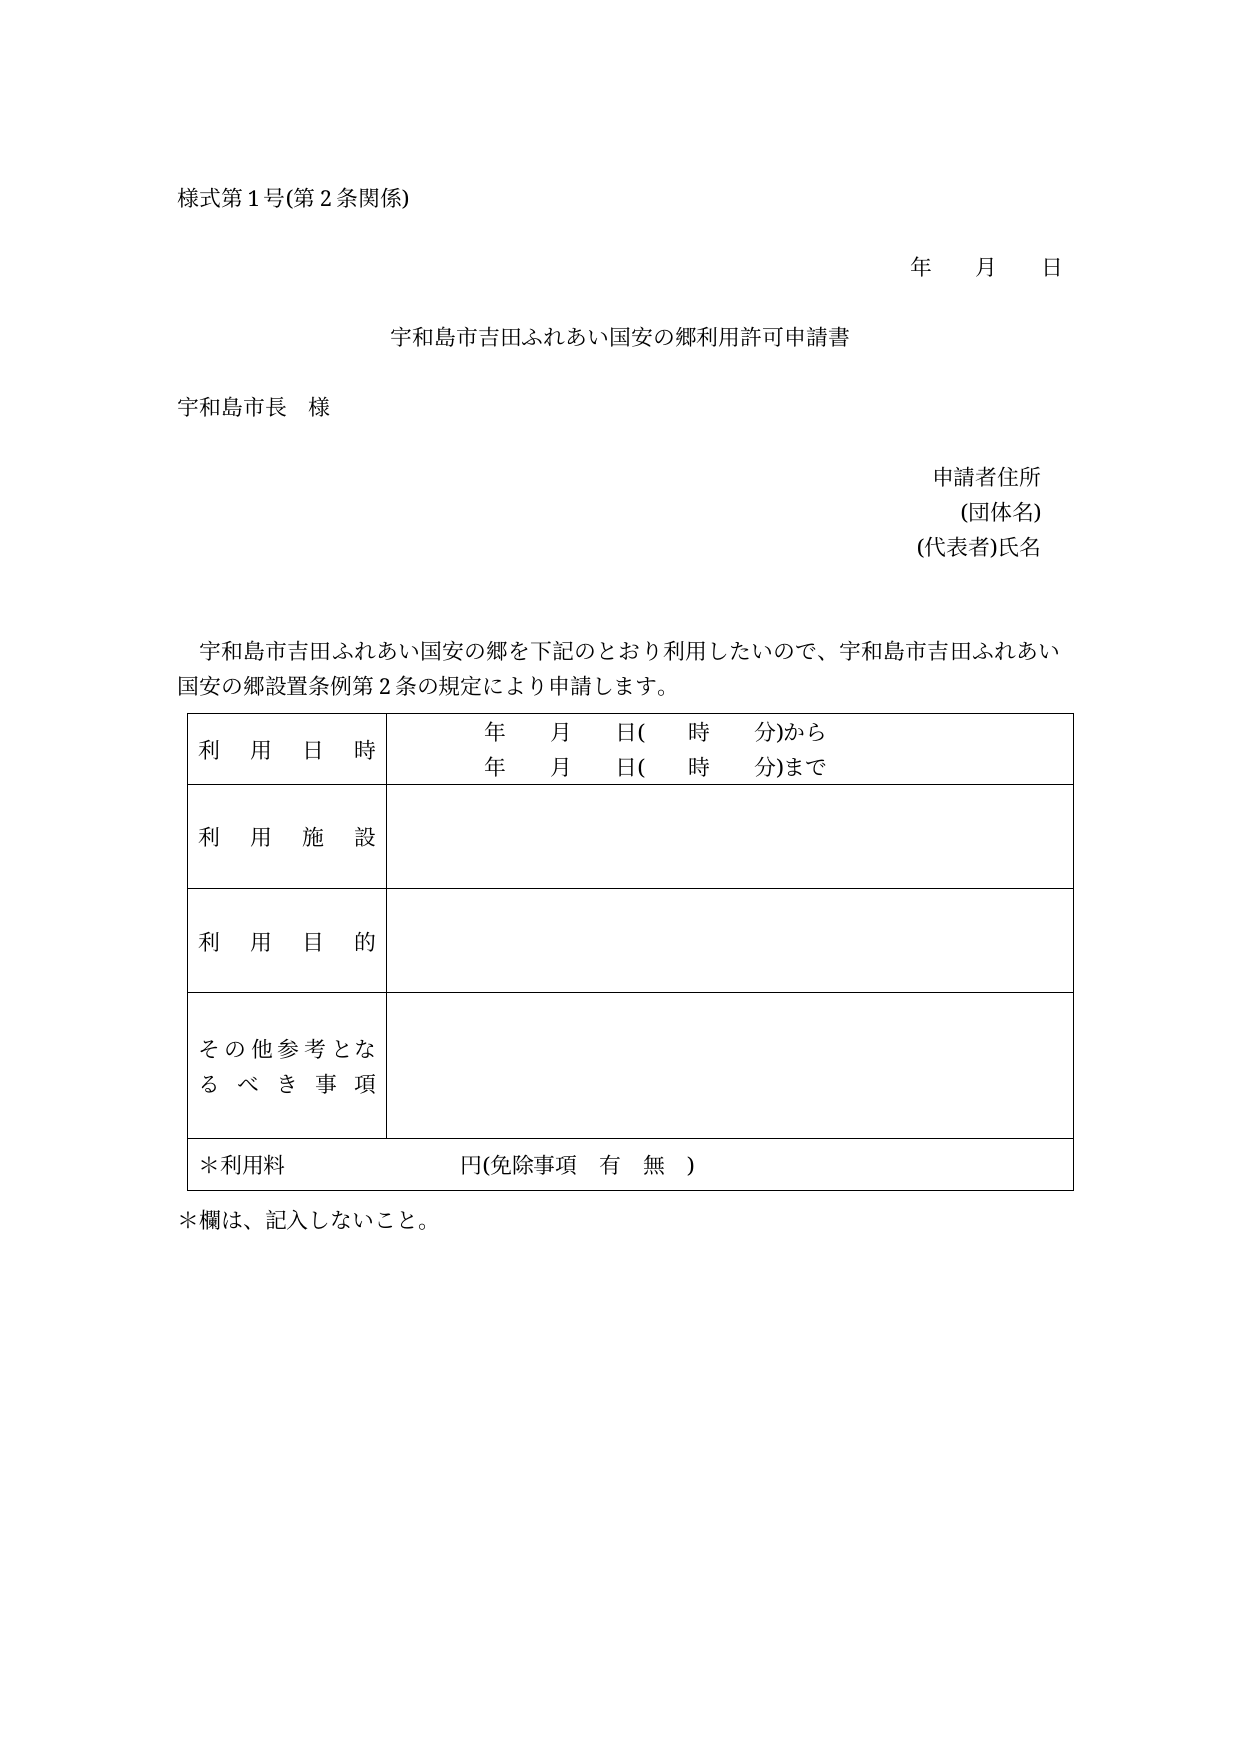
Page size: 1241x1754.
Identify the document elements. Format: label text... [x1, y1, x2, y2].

text ＊欄は、記入しないこと。 [177, 1201, 1063, 1236]
text 宇和島市吉田ふれあい国安の郷を下記のとおり利用したいので、宇和島市吉田ふれあい国安の郷設置条例第2条の規定により申請します。 [177, 633, 1063, 702]
table_header 利用日時 [188, 714, 386, 784]
table_cell [387, 889, 1073, 992]
text 宇和島市吉田ふれあい国安の郷利用許可申請書 [177, 319, 1063, 353]
text 申請者住所 [177, 458, 1041, 493]
text (団体名) [177, 493, 1041, 528]
table_cell 利用目的 [188, 889, 386, 992]
table_cell その他参考となるべき事項 [188, 993, 386, 1138]
table_cell [387, 785, 1073, 888]
text 様式第1号(第2条関係) [177, 179, 1063, 214]
text 宇和島市長 様 [177, 388, 1063, 423]
table_header 年 月 日( 時 分)から 年 月 日( 時 分)まで [387, 714, 1073, 784]
table_cell 利用施設 [188, 785, 386, 888]
text (代表者)氏名 [177, 528, 1041, 563]
table_cell ＊利用料 円(免除事項 有 無 ) [188, 1139, 1073, 1190]
table_cell [387, 993, 1073, 1138]
text 年 月 日 [177, 249, 1063, 284]
